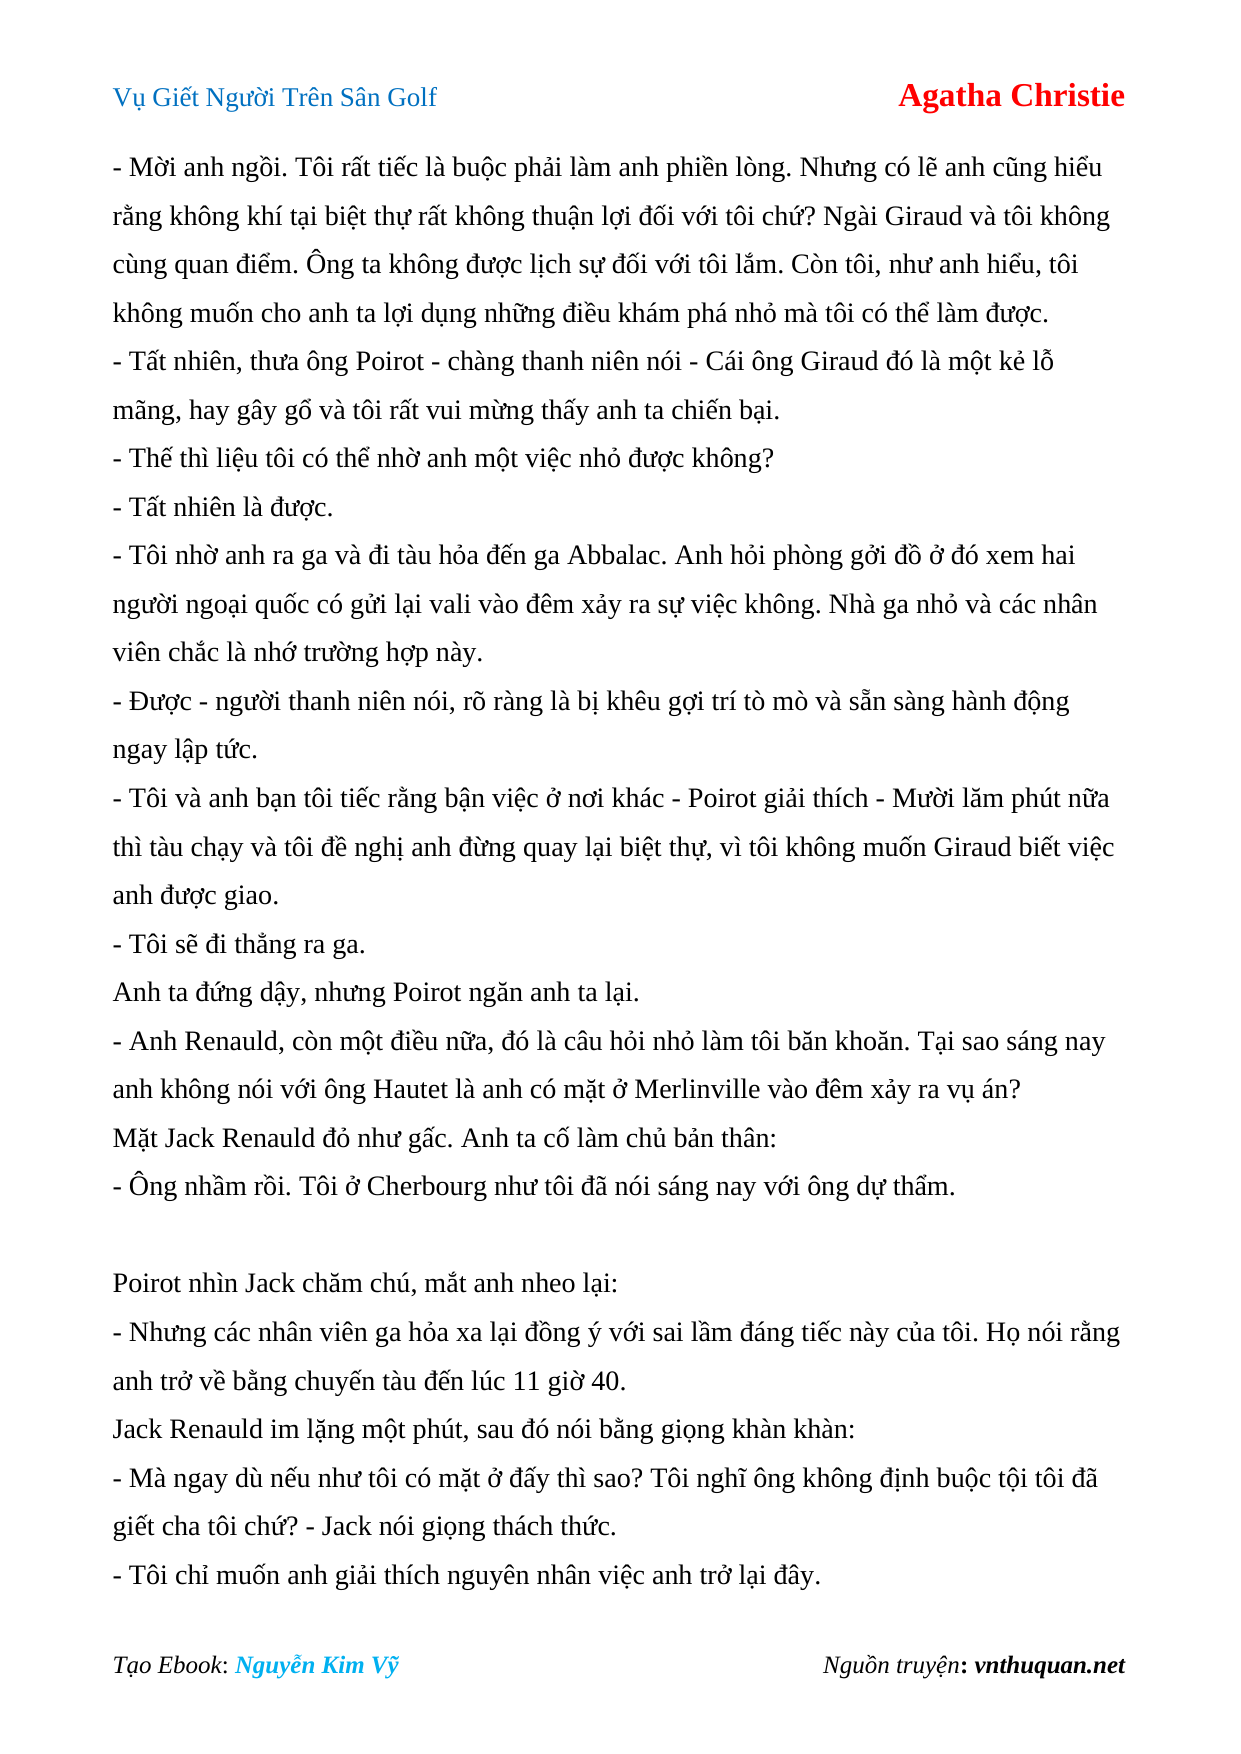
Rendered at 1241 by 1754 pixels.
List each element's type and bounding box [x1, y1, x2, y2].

text [112, 150, 1128, 1590]
